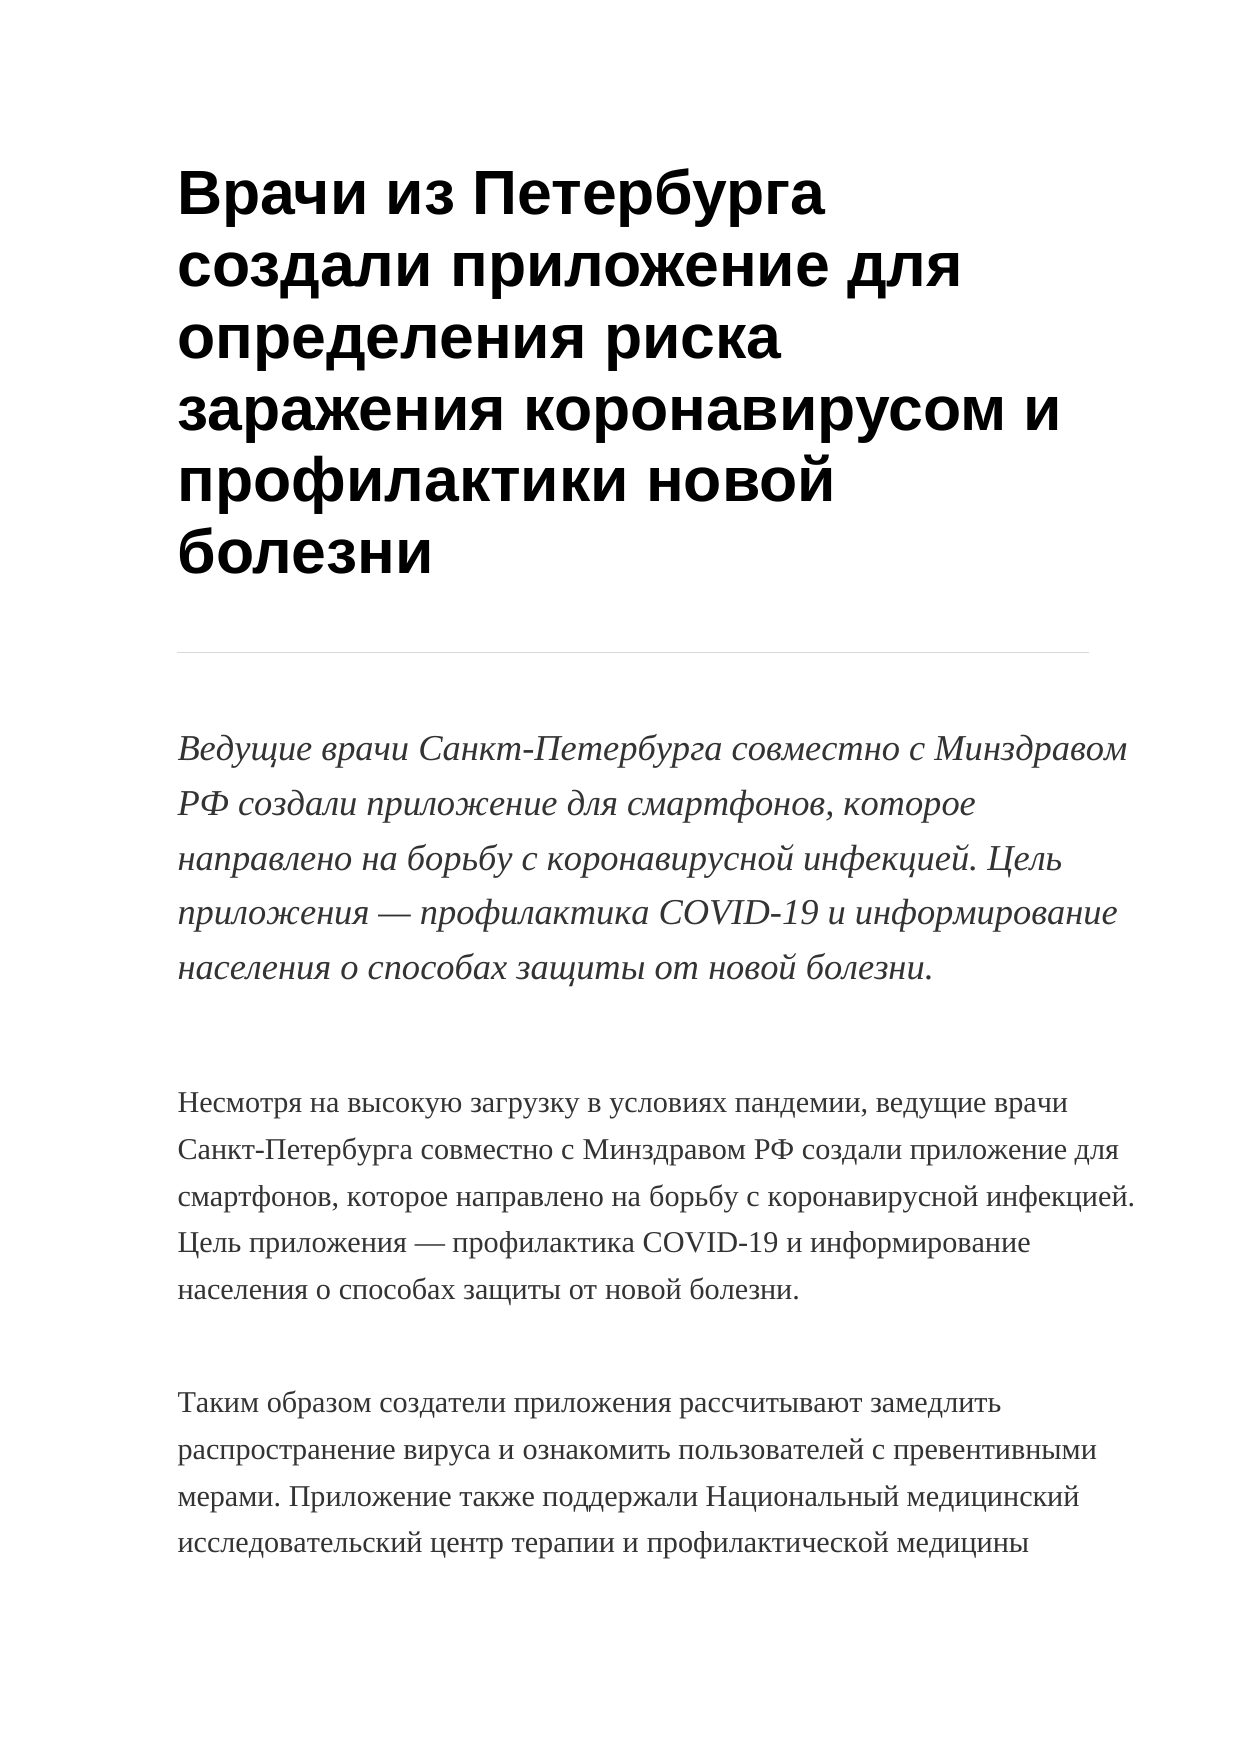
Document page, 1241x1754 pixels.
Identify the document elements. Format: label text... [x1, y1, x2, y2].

text Ведущие врачи Санкт-Петербурга совместно с Минздравом РФ создали приложение для смартфонов, которое направлено на борьбу с коронавирусной инфекцией. Цель приложения — профилактика COVID-19 и информирование населения о способах защиты от новой болезни. [177, 714, 1152, 987]
text Врачи из Петербурга создали приложение для определения риска заражения коронавирусом и профилактики новой болезни [177, 156, 1089, 652]
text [177, 1372, 1152, 1559]
text Несмотря на высокую загрузку в условиях пандемии, ведущие врачи Санкт-Петербурга совместно с Минздравом РФ создали приложение для смартфонов, которое направлено на борьбу с коронавирусной инфекцией. Цель приложения — профилактика COVID-19 и информирование населения о способах защиты от новой болезни. [177, 1072, 1152, 1306]
